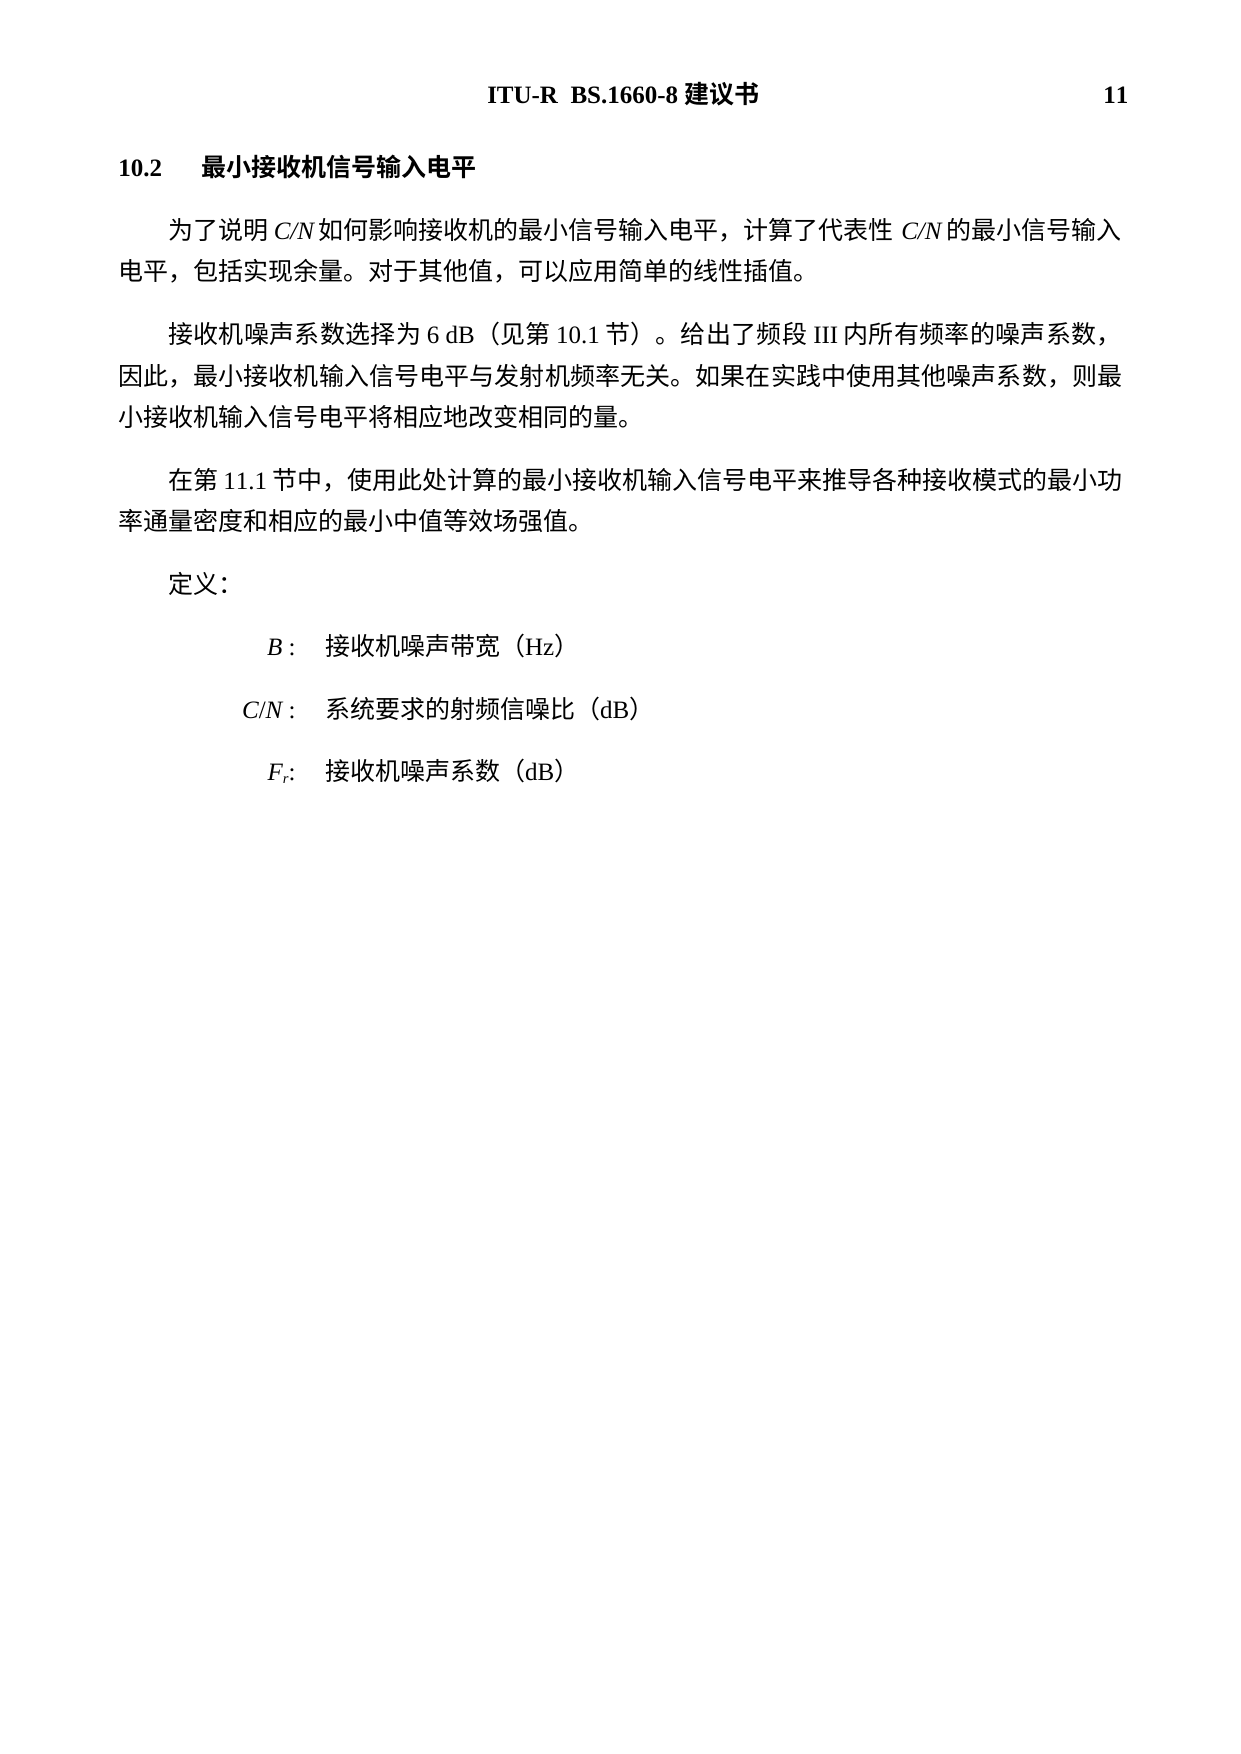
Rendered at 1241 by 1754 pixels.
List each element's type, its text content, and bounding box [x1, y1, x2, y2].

text Fr: 接收机噪声系数（dB） [118, 752, 1122, 788]
text 接收机噪声系数选择为6 dB（见第10.1节）。给出了频段 III内所有频率的噪声系数，因此，最小接收机输入信号电平与发射机频率无关。如果在实践中使用其他噪声系数，则最小接收机输入信号电平将相应地改变相同的量。 [118, 314, 1122, 434]
text 为了说明C/N如何影响接收机的最小信号输入电平，计算了代表性C/N的最小信号输入电平，包括实现余量。对于其他值，可以应用简单的线性插值。 [118, 210, 1122, 288]
text C/N : 系统要求的射频信噪比（dB） [118, 689, 1122, 726]
subtitle 10.2 最小接收机信号输入电平 [118, 148, 1122, 184]
text 定义： [118, 564, 1122, 601]
text B : 接收机噪声带宽（Hz） [118, 627, 1122, 663]
text 在第11.1节中，使用此处计算的最小接收机输入信号电平来推导各种接收模式的最小功率通量密度和相应的最小中值等效场强值。 [118, 460, 1122, 538]
